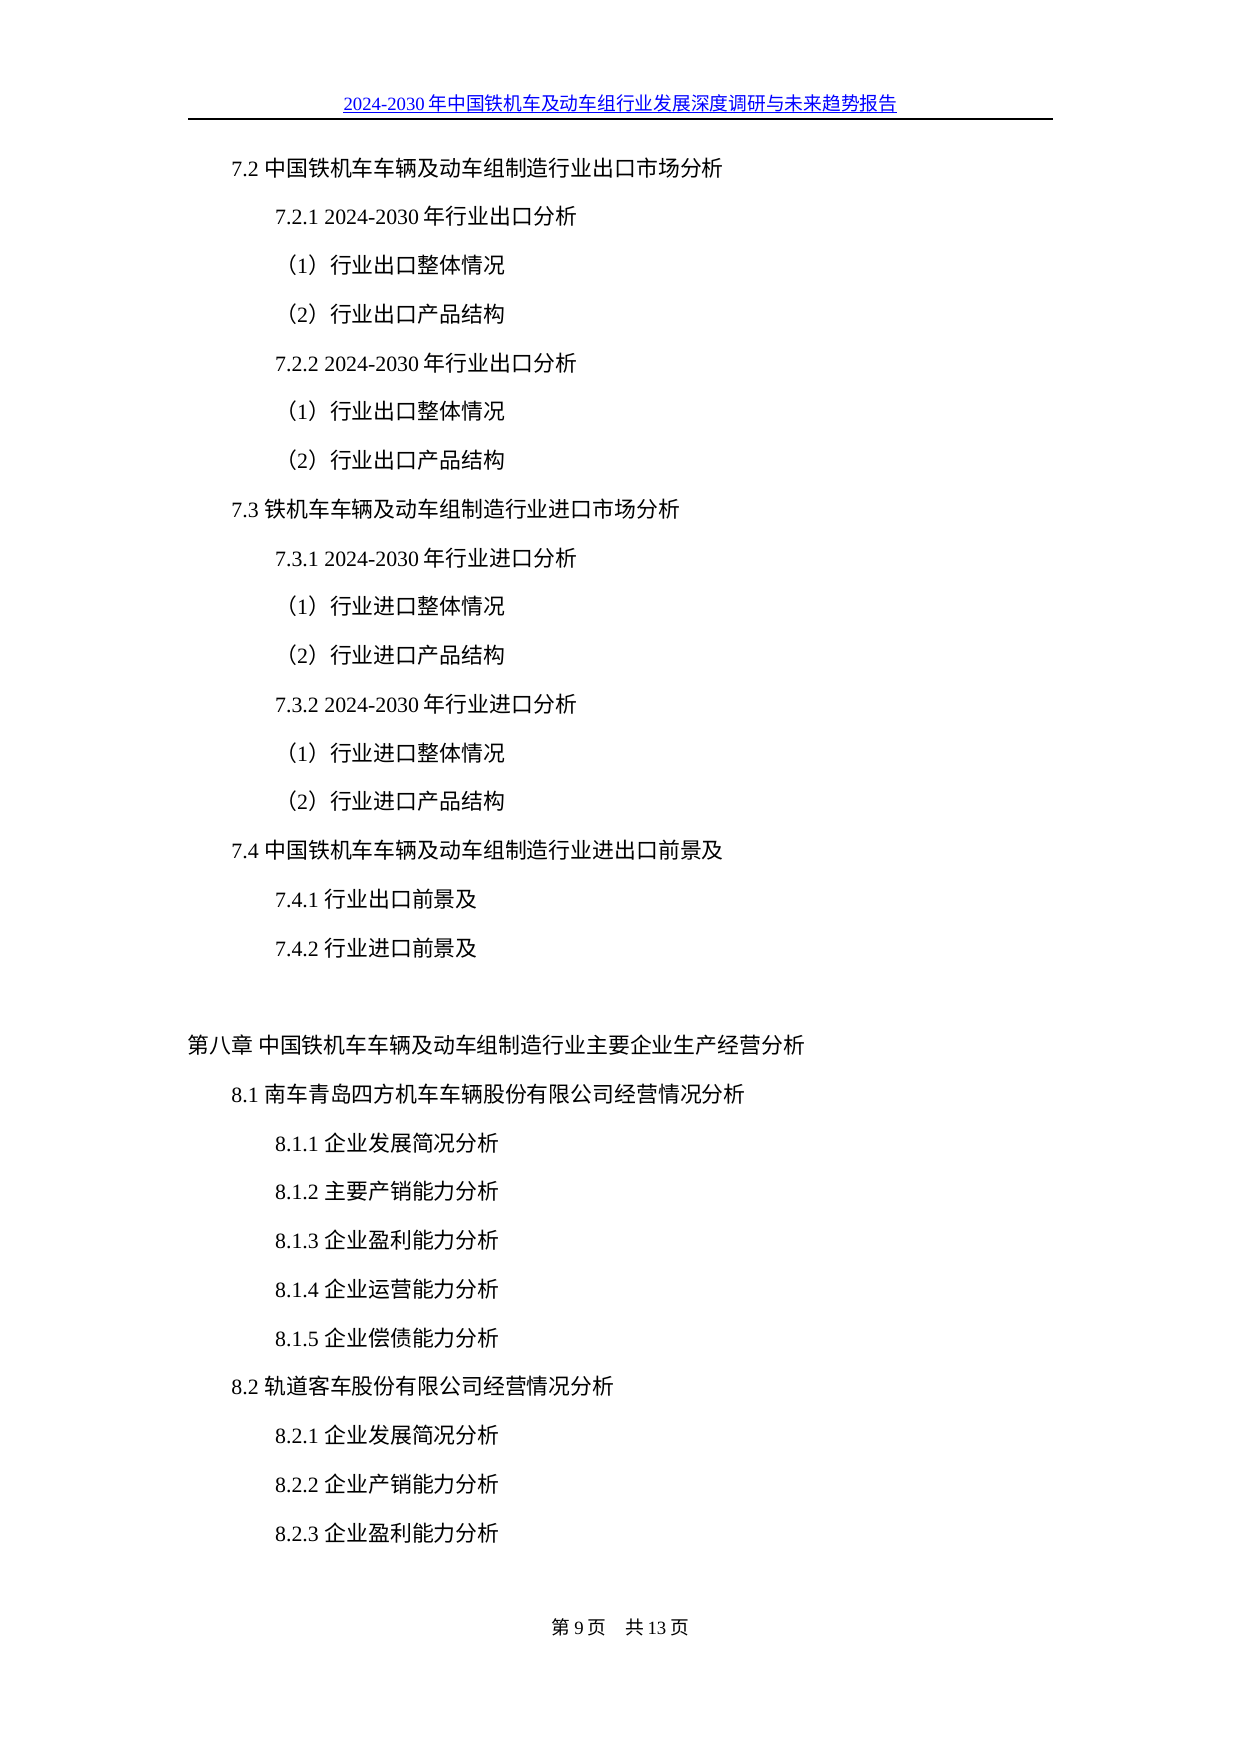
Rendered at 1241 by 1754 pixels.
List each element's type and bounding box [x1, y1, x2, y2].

text [187, 150, 1053, 1548]
